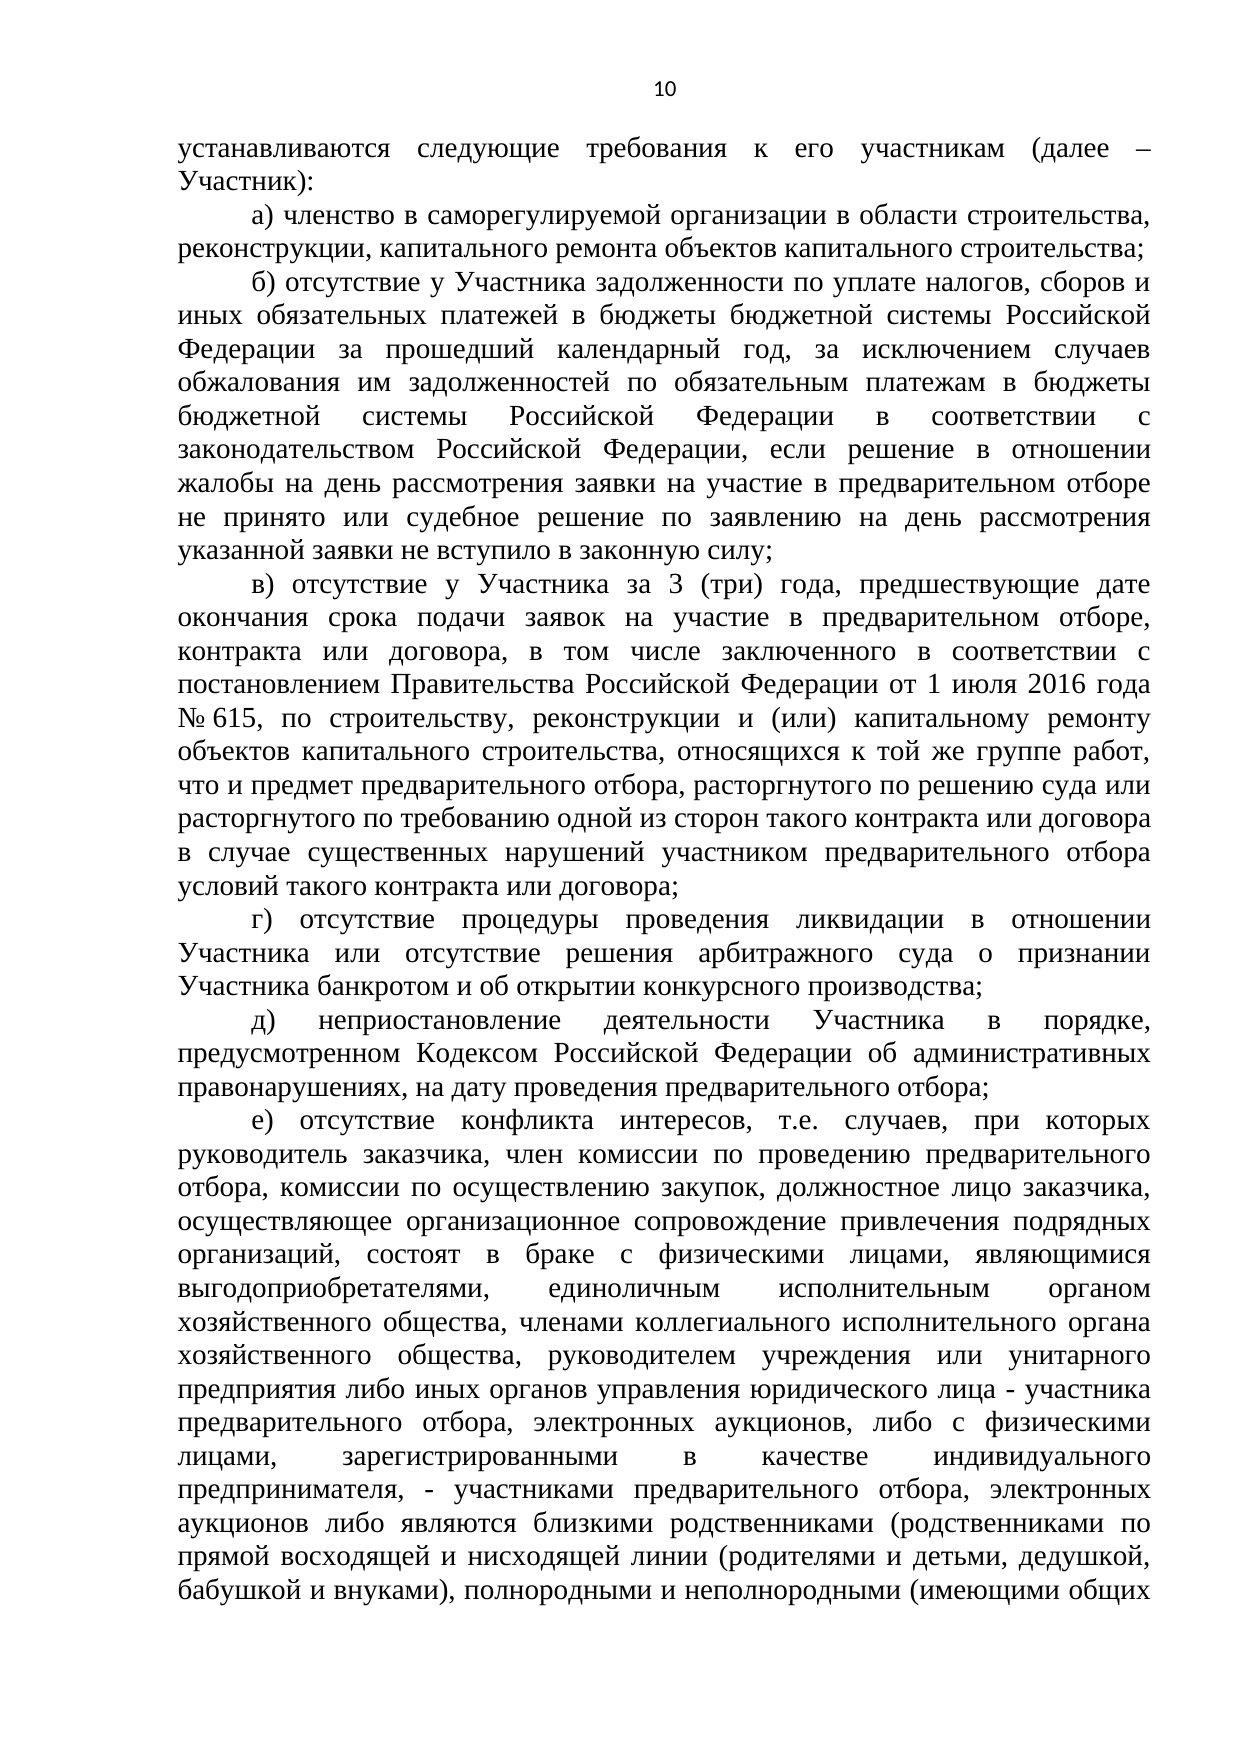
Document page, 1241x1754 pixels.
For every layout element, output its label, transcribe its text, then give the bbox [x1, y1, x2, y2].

text д) неприостановление деятельности Участника в порядке, предусмотренном Кодексом Российской Федерации об административных правонарушениях, на дату проведения предварительного отбора; [177, 1002, 1152, 1102]
text г) отсутствие процедуры проведения ликвидации в отношении Участника или отсутствие решения арбитражного суда о признании Участника банкротом и об открытии конкурсного производства; [177, 901, 1152, 1002]
text б) отсутствие у Участника задолженности по уплате налогов, сборов и иных обязательных платежей в бюджеты бюджетной системы Российской Федерации за прошедший календарный год, за исключением случаев обжалования им задолженностей по обязательным платежам в бюджеты бюджетной системы Российской Федерации в соответствии с законодательством Российской Федерации, если решение в отношении жалобы на день рассмотрения заявки на участие в предварительном отборе не принято или судебное решение по заявлению на день рассмотрения указанной заявки не вступило в законную силу; [177, 264, 1152, 566]
text а) членство в саморегулируемой организации в области строительства, реконструкции, капитального ремонта объектов капитального строительства; [177, 197, 1152, 264]
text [177, 1102, 1152, 1606]
text в) отсутствие у Участника за 3 (три) года, предшествующие дате окончания срока подачи заявок на участие в предварительном отборе, контракта или договора, в том числе заключенного в соответствии с постановлением Правительства Российской Федерации от 1 июля 2016 года № 615, по строительству, реконструкции и (или) капитальному ремонту объектов капитального строительства, относящихся к той же группе работ, что и предмет предварительного отбора, расторгнутого по решению суда или расторгнутого по требованию одной из сторон такого контракта или договора в случае существенных нарушений участником предварительного отбора условий такого контракта или договора; [177, 566, 1152, 901]
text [177, 130, 1152, 197]
